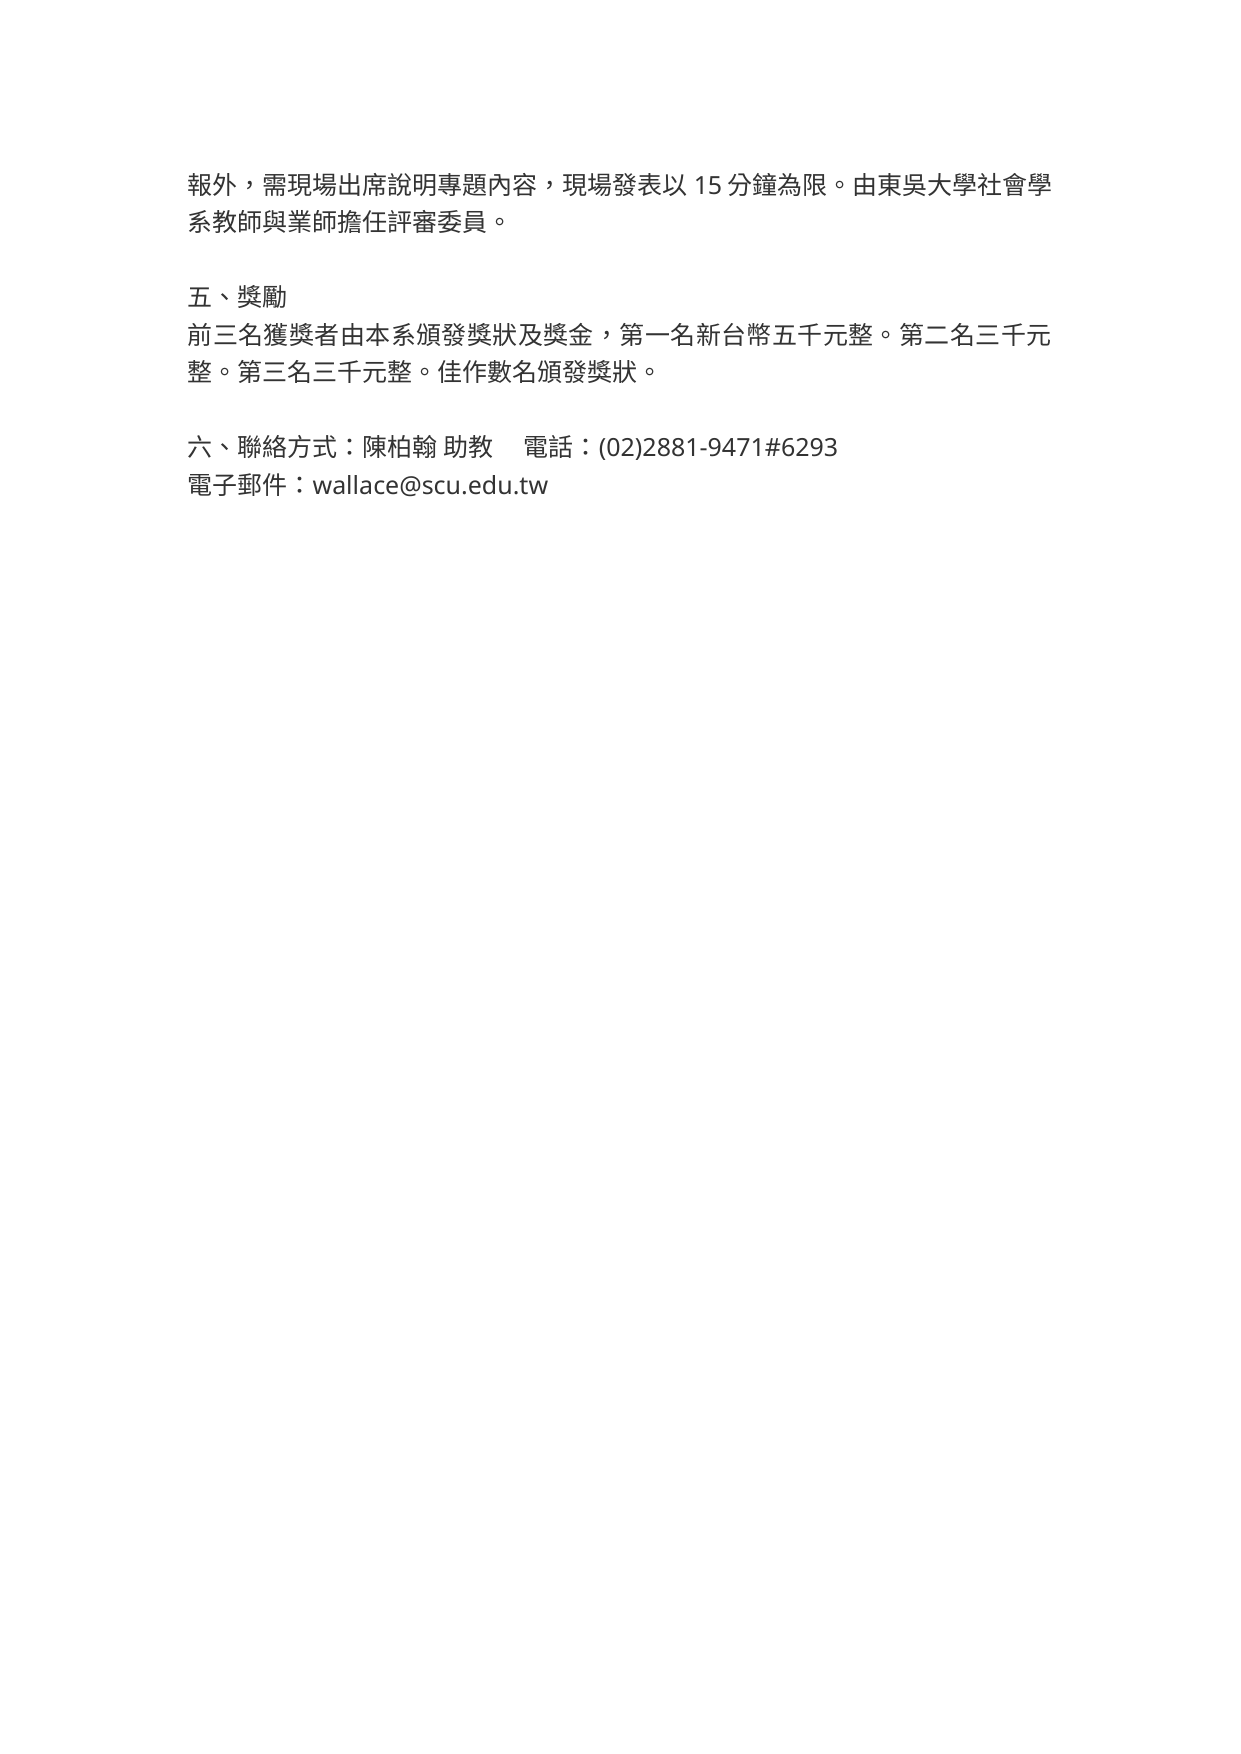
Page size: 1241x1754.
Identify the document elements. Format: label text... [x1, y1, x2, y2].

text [187, 164, 1053, 464]
text 電子郵件：wallace@scu.edu.tw [187, 464, 1053, 502]
